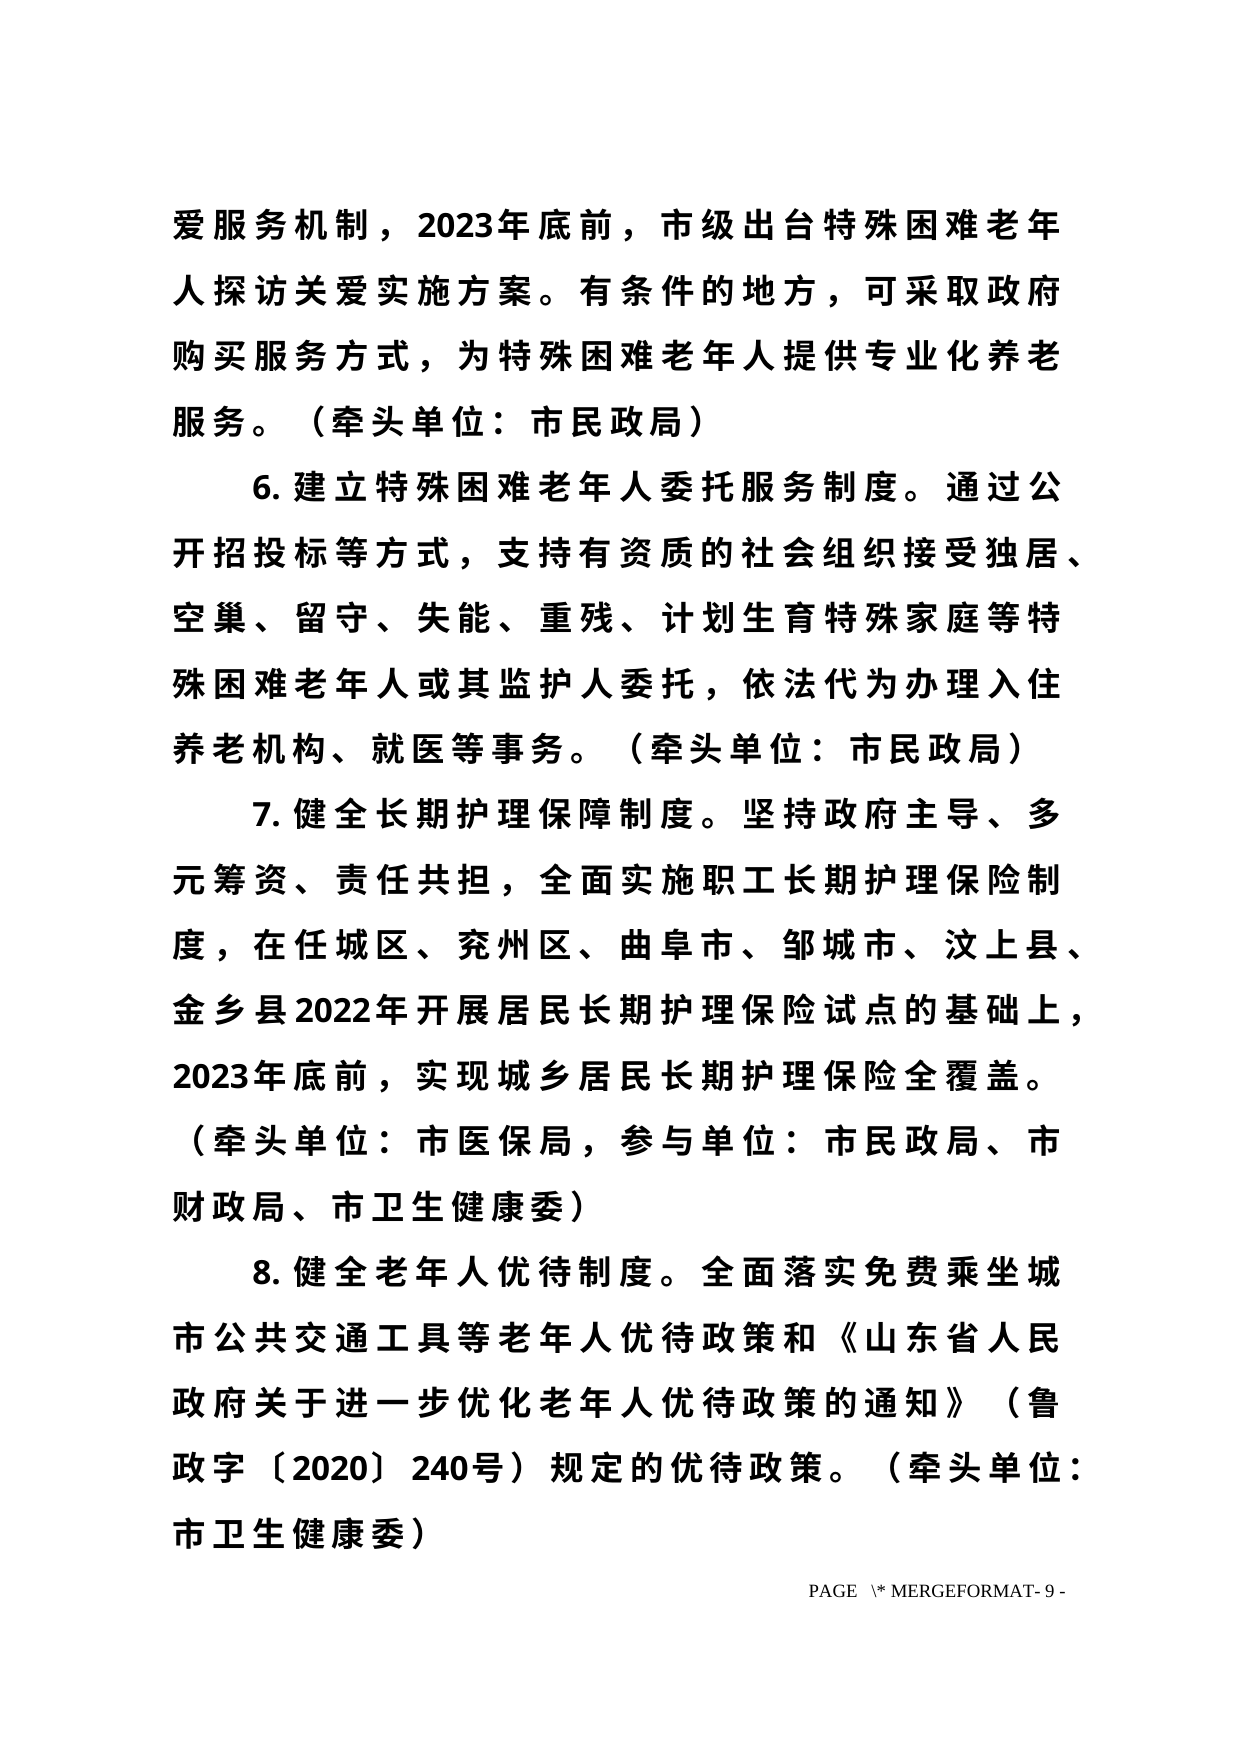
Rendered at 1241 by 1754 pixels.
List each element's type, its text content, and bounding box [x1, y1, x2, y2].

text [172, 191, 1068, 452]
text 8. 健全老年人优待制度。全面落实免费乘坐城市公共交通工具等老年人优待政策和《山东省人民政府关于进一步优化老年人优待政策的通知》（鲁政字〔2020〕240号）规定的优待政策。（牵头单位：市卫生健康委） [172, 1237, 1068, 1564]
text 6. 建立特殊困难老年人委托服务制度。通过公开招投标等方式，支持有资质的社会组织接受独居、空巢、留守、失能、重残、计划生育特殊家庭等特殊困难老年人或其监护人委托，依法代为办理入住养老机构、就医等事务。（牵头单位：市民政局） [172, 452, 1068, 779]
text 7. 健全长期护理保障制度。坚持政府主导、多元筹资、责任共担，全面实施职工长期护理保险制度，在任城区、兖州区、曲阜市、邹城市、汶上县、金乡县2022年开展居民长期护理保险试点的基础上，2023年底前，实现城乡居民长期护理保险全覆盖。（牵头单位：市医保局，参与单位：市民政局、市财政局、市卫生健康委） [172, 779, 1068, 1237]
